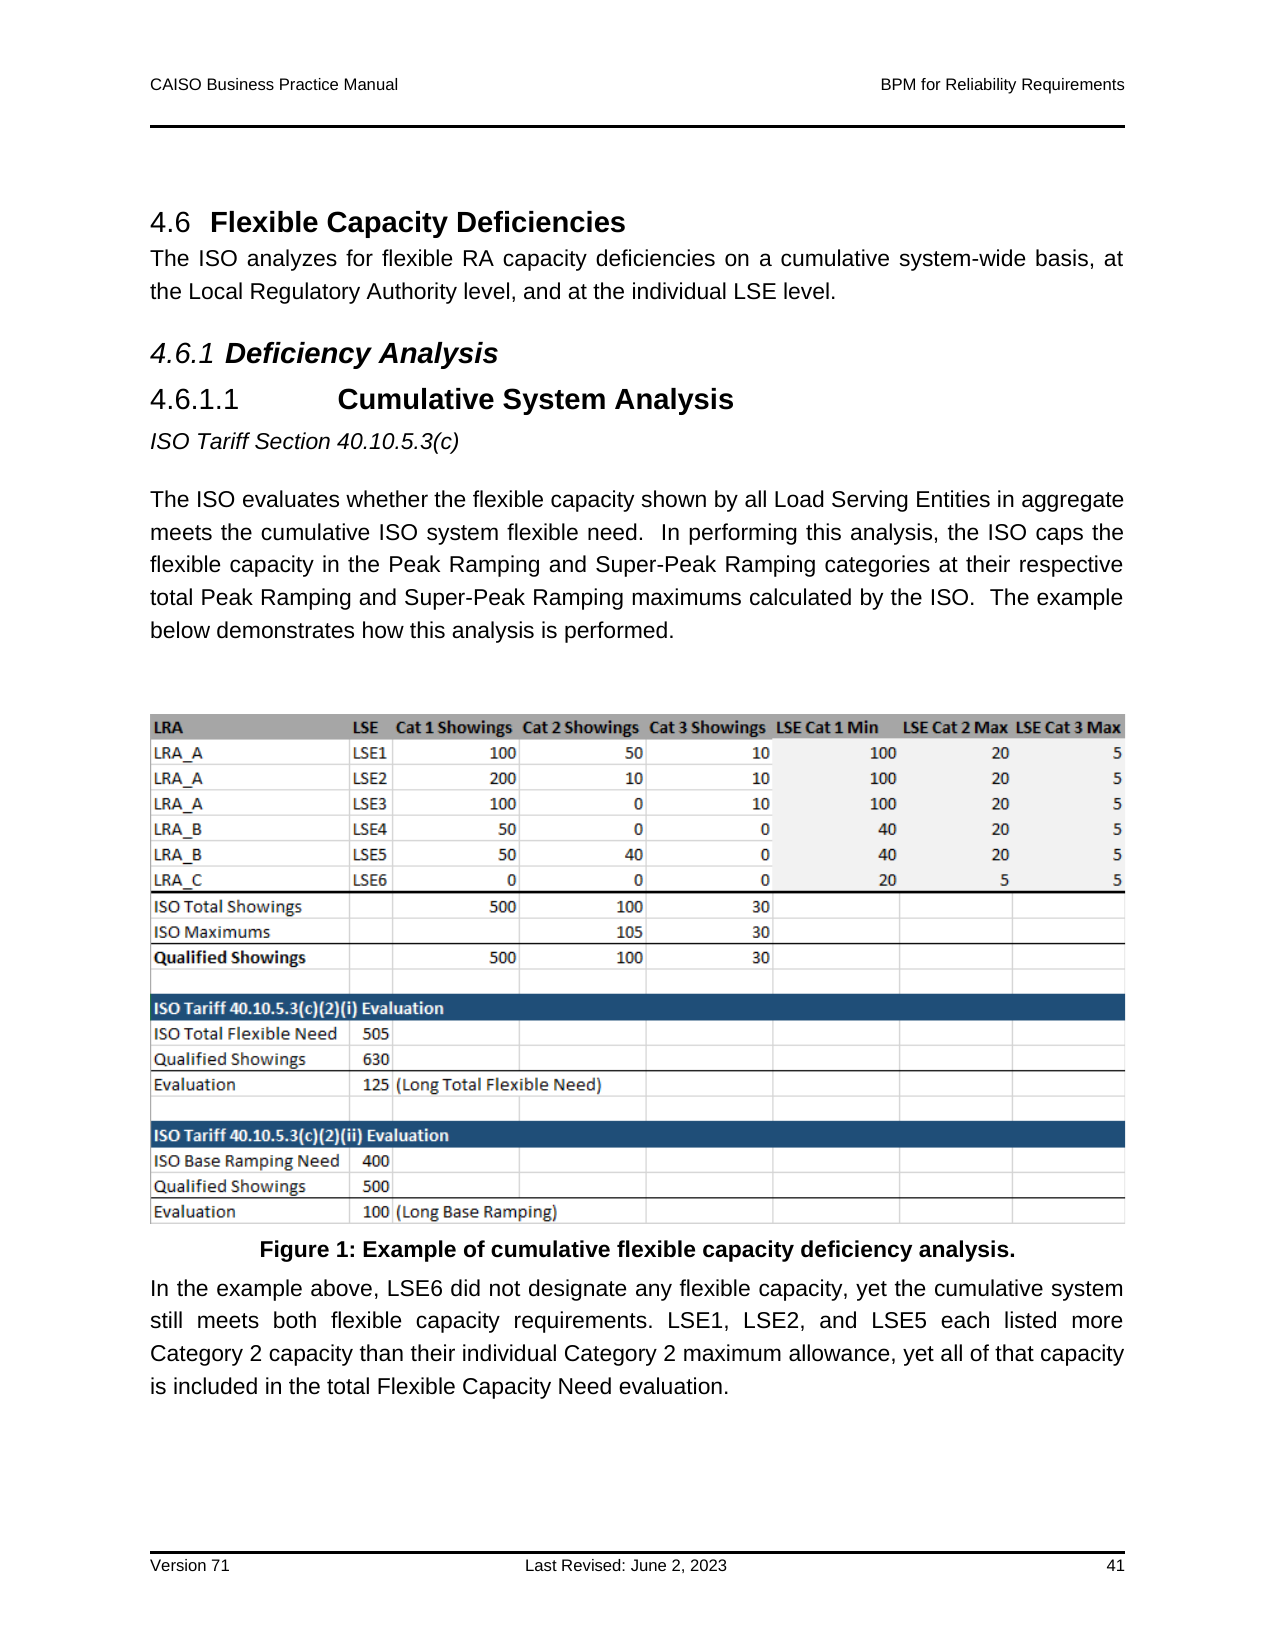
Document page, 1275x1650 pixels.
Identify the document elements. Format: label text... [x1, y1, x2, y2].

subtitle Deficiency Analysis [150, 336, 1125, 369]
text Figure 1: Example of cumulative flexible capacity deficiency analysis. [150, 1236, 1125, 1262]
subtitle Cumulative System Analysis [150, 382, 1125, 415]
picture [150, 714, 1125, 1224]
text The ISO analyzes for flexible RA capacity deficiencies on a cumulative system-wide basis, at the Local Regulatory Authority level, and at the individual LSE level. [150, 245, 1125, 304]
subtitle Flexible Capacity Deficiencies [150, 205, 1125, 238]
text ISO Tariff Section 40.10.5.3(c) [150, 428, 1125, 454]
text In the example above, LSE6 did not designate any flexible capacity, yet the cumulative system still meets both flexible capacity requirements. LSE1, LSE2, and LSE5 each listed more Category 2 capacity than their individual Category 2 maximum allowance, yet all of that capacity is included in the total Flexible Capacity Need evaluation. [150, 1274, 1125, 1399]
text The ISO evaluates whether the flexible capacity shown by all Load Serving Entities in aggregate meets the cumulative ISO system flexible need. In performing this analysis, the ISO caps the flexible capacity in the Peak Ramping and Super-Peak Ramping categories at their respective total Peak Ramping and Super-Peak Ramping maximums calculated by the ISO. The example below demonstrates how this analysis is performed. [150, 486, 1125, 644]
